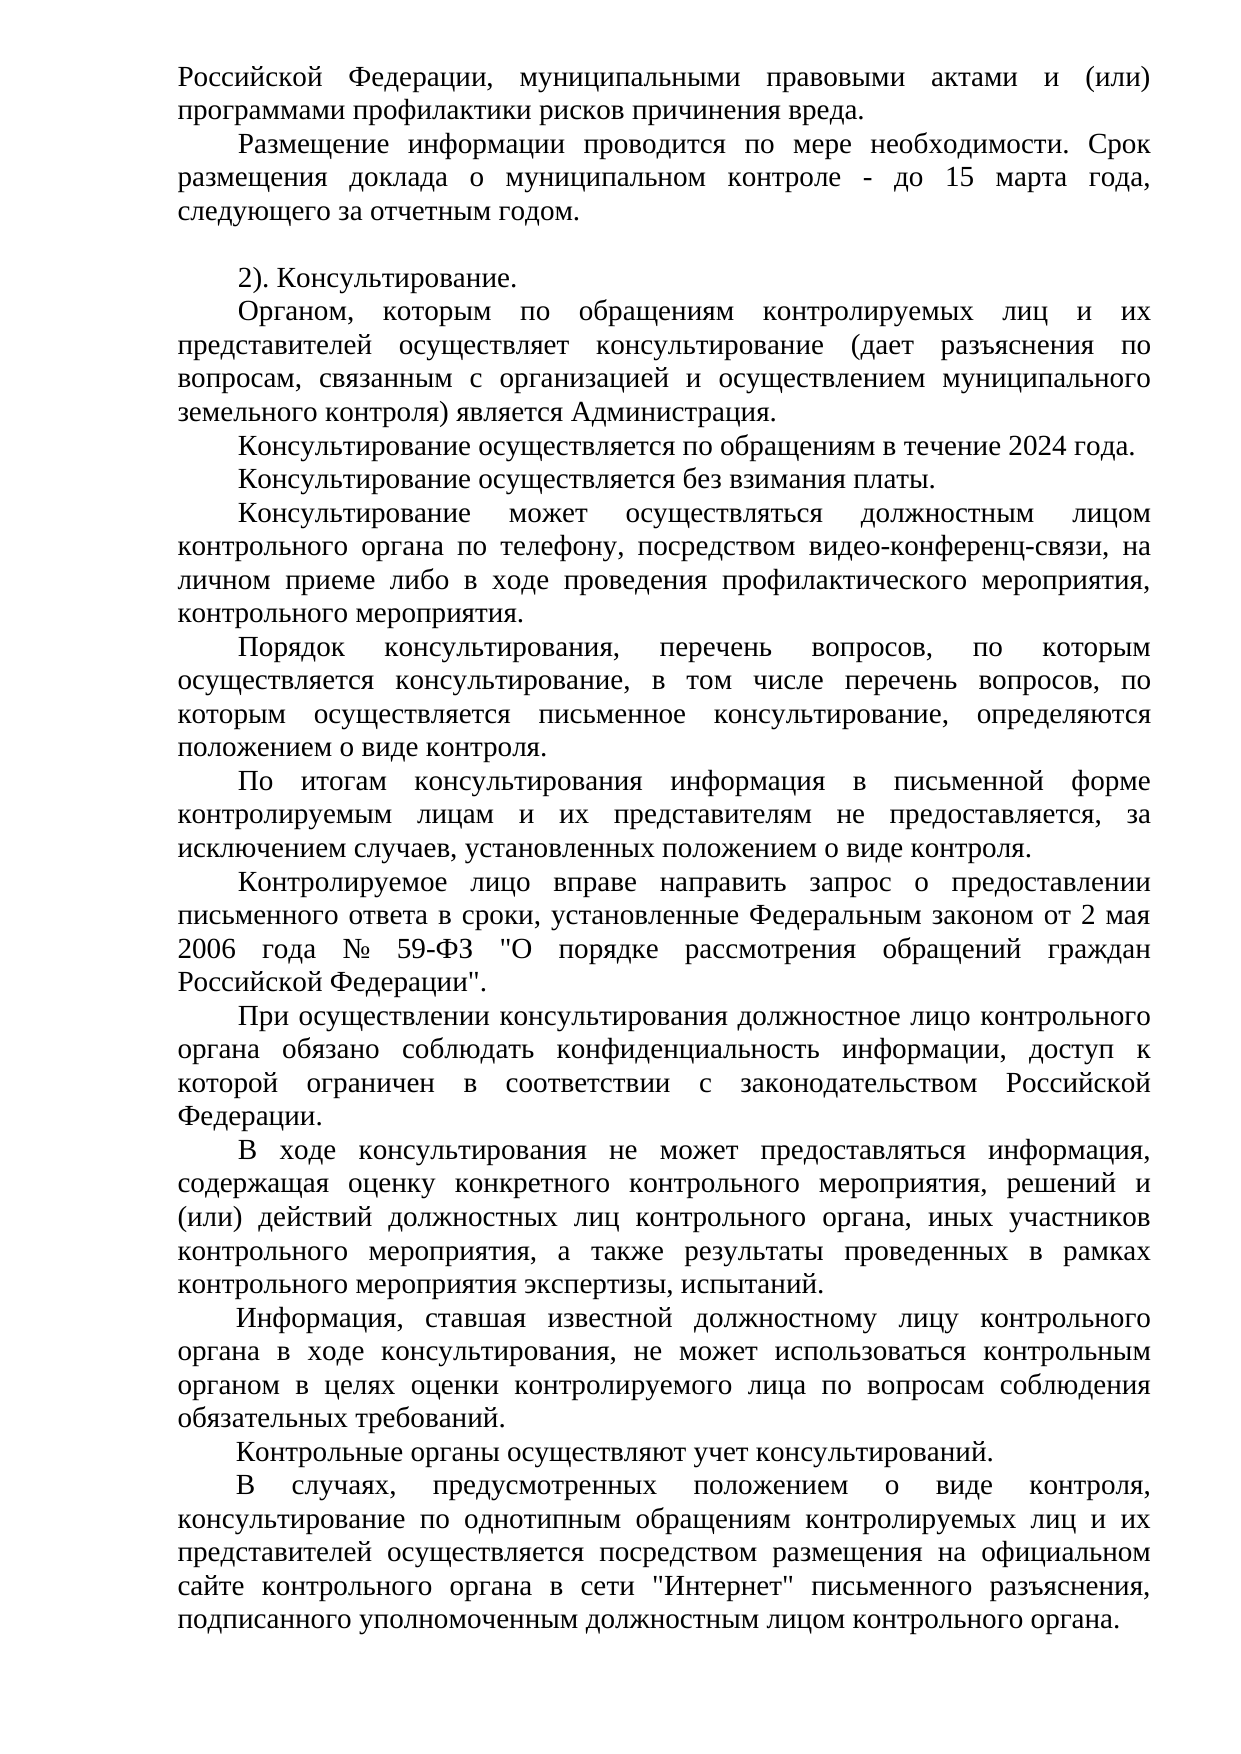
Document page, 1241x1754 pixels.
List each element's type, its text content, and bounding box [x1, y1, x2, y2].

text При осуществлении консультирования должностное лицо контрольного органа обязано соблюдать конфиденциальность информации, доступ к которой ограничен в соответствии с законодательством Российской Федерации. [177, 998, 1152, 1132]
text Размещение информации проводится по мере необходимости. Срок размещения доклада о муниципальном контроле - до 15 марта года, следующего за отчетным годом. [177, 126, 1152, 227]
text В ходе консультирования не может предоставляться информация, содержащая оценку конкретного контрольного мероприятия, решений и (или) действий должностных лиц контрольного органа, иных участников контрольного мероприятия, а также результаты проведенных в рамках контрольного мероприятия экспертизы, испытаний. [177, 1132, 1152, 1300]
text Консультирование осуществляется по обращениям в течение 2024 года. [177, 428, 1152, 462]
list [177, 59, 1152, 126]
text Контрольные органы осуществляют учет консультирований. [177, 1434, 1152, 1468]
text Контролируемое лицо вправе направить запрос о предоставлении письменного ответа в сроки, установленные Федеральным законом от 2 мая 2006 года № 59-ФЗ "О порядке рассмотрения обращений граждан Российской Федерации". [177, 864, 1152, 998]
text Органом, которым по обращениям контролируемых лиц и их представителей осуществляет консультирование (дает разъяснения по вопросам, связанным с организацией и осуществлением муниципального земельного контроля) является Администрация. [177, 294, 1152, 428]
text Консультирование осуществляется без взимания платы. [177, 462, 1152, 495]
text Порядок консультирования, перечень вопросов, по которым осуществляется консультирование, в том числе перечень вопросов, по которым осуществляется письменное консультирование, определяются положением о виде контроля. [177, 629, 1152, 763]
text Консультирование может осуществляться должностным лицом контрольного органа по телефону, посредством видео-конференц-связи, на личном приеме либо в ходе проведения профилактического мероприятия, контрольного мероприятия. [177, 495, 1152, 629]
text По итогам консультирования информация в письменной форме контролируемым лицам и их представителям не предоставляется, за исключением случаев, установленных положением о виде контроля. [177, 763, 1152, 864]
text В случаях, предусмотренных положением о виде контроля, консультирование по однотипным обращениям контролируемых лиц и их представителей осуществляется посредством размещения на официальном сайте контрольного органа в сети "Интернет" письменного разъяснения, подписанного уполномоченным должностным лицом контрольного органа. [177, 1468, 1152, 1636]
text Информация, ставшая известной должностному лицу контрольного органа в ходе консультирования, не может использоваться контрольным органом в целях оценки контролируемого лица по вопросам соблюдения обязательных требований. [177, 1300, 1152, 1434]
text 2). Консультирование. [177, 260, 1152, 294]
